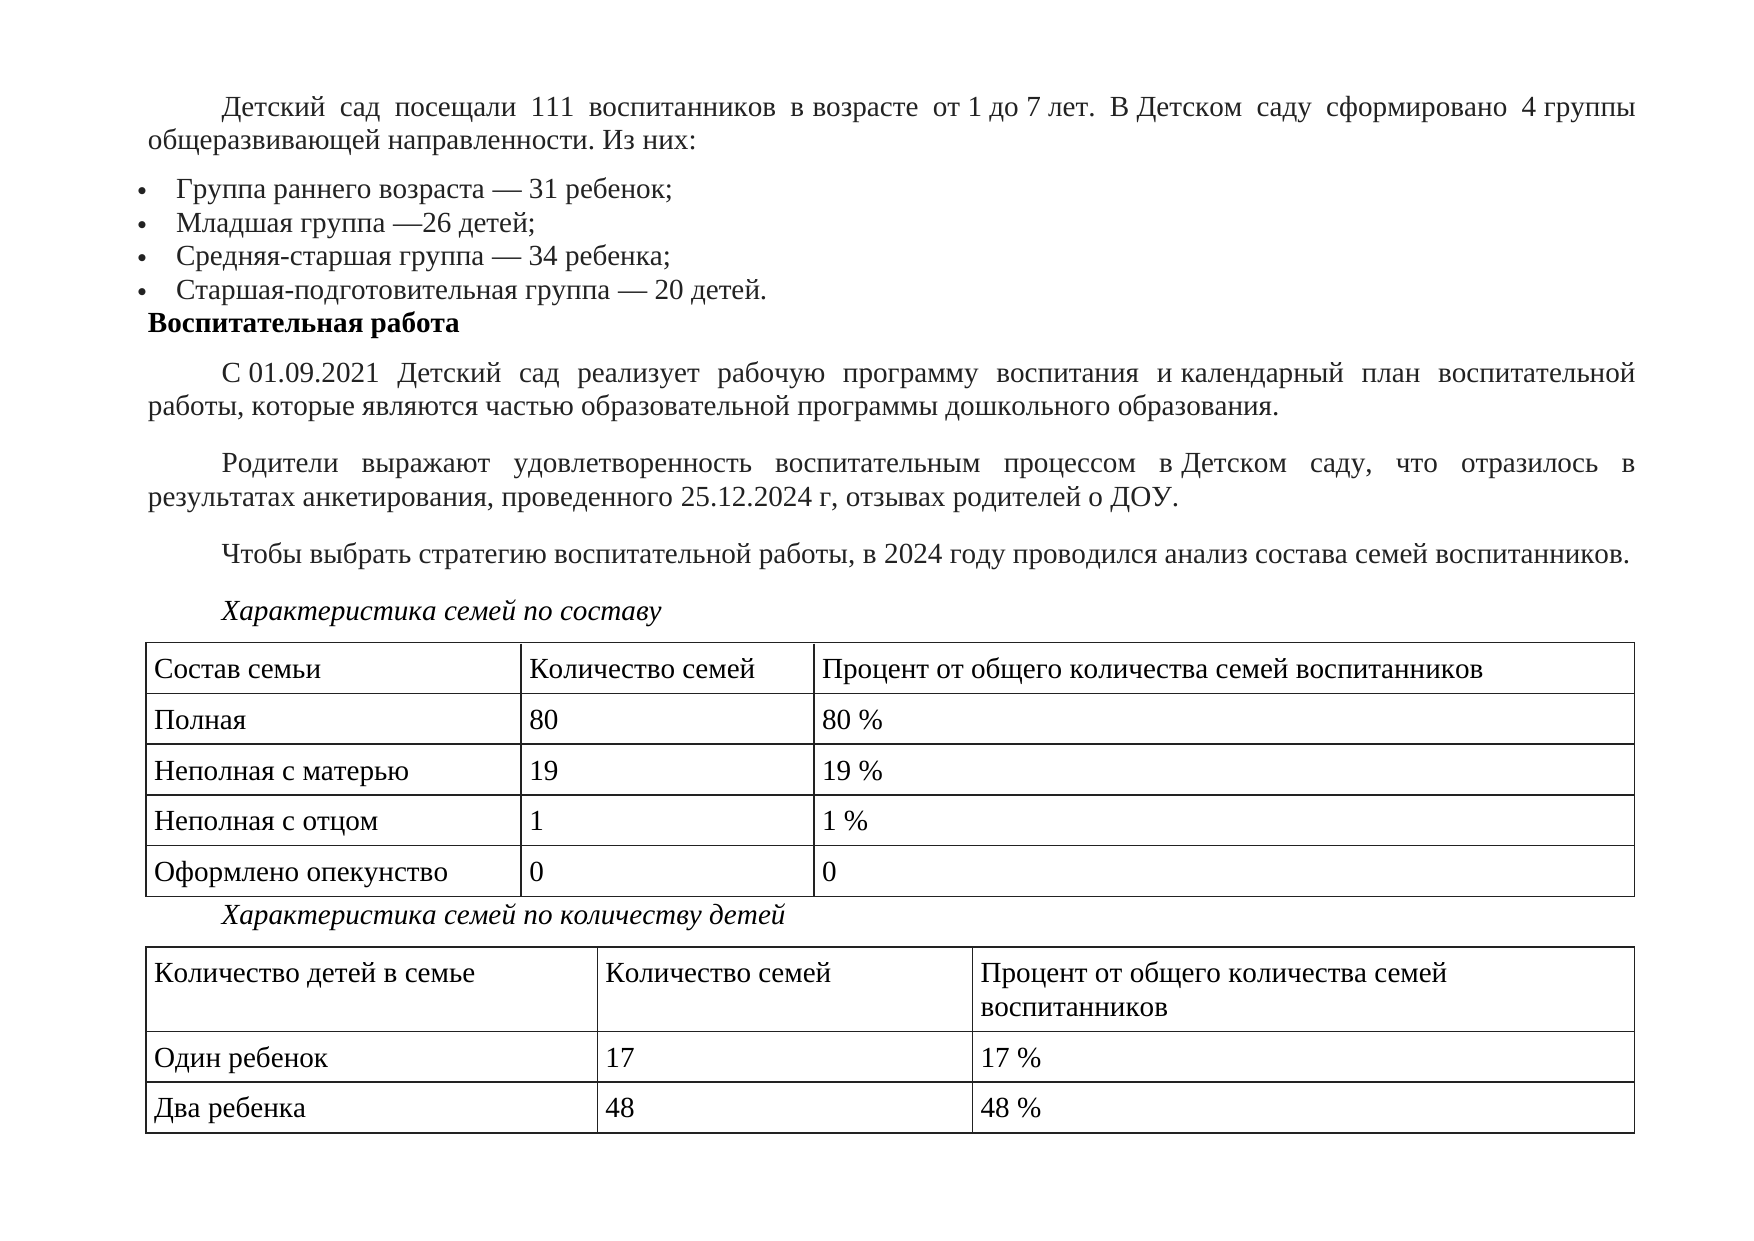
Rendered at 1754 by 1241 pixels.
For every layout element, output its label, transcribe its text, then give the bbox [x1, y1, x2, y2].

table_cell 19 [522, 745, 813, 794]
text С 01.09.2021 Детский сад реализует рабочую программу воспитания и календарный план воспитательной работы, которые являются частью образовательной программы дошкольного образования. [148, 355, 1636, 422]
list Группа раннего возраста — 31 ребенок; [138, 171, 1636, 205]
table_cell Один ребенок [147, 1032, 597, 1081]
table_header Количество семей [522, 643, 814, 693]
table_header Количество детей в семье [147, 948, 597, 1031]
table_cell 19 % [815, 745, 1634, 794]
table_cell Полная [147, 694, 520, 743]
table_cell 80 [522, 694, 813, 743]
table_cell Два ребенка [147, 1083, 597, 1132]
text Родители выражают удовлетворенность воспитательным процессом в Детском саду, что отразилось в результатах анкетирования, проведенного 25.12.2024 г, отзывах родителей о ДОУ. [148, 445, 1636, 512]
table_cell 48 % [973, 1083, 1634, 1132]
table_header Количество семей [598, 948, 972, 1031]
text Чтобы выбрать стратегию воспитательной работы, в 2024 году проводился анализ состава семей воспитанников. [148, 536, 1636, 569]
list Младшая группа —26 детей; [138, 205, 1636, 238]
text Детский сад посещали 111 воспитанников в возрасте от 1 до 7 лет. В Детском саду сформировано 4 группы общеразвивающей направленности. Из них: [148, 89, 1636, 156]
table_cell 48 [598, 1083, 972, 1132]
list Старшая-подготовительная группа — 20 детей. [138, 272, 1636, 306]
table_cell 17 % [973, 1032, 1634, 1081]
text Характеристика семей по составу [148, 593, 1636, 626]
table_header Состав семьи [147, 643, 521, 693]
table_cell 0 [815, 846, 1634, 896]
table_cell 80 % [815, 694, 1634, 743]
text Воспитательная работа [148, 306, 1636, 339]
table_cell 17 [598, 1032, 972, 1081]
table_cell 0 [522, 846, 813, 896]
list Средняя-старшая группа — 34 ребенка; [138, 238, 1636, 272]
table_cell 1 [522, 796, 813, 845]
table_header Процент от общего количества семей воспитанников [973, 948, 1634, 1031]
table_cell 1 % [815, 796, 1634, 845]
table_header Процент от общего количества семей воспитанников [815, 643, 1634, 693]
table_cell Неполная с матерью [147, 745, 520, 794]
table_cell Оформлено опекунство [147, 846, 520, 896]
text Характеристика семей по количеству детей [148, 897, 1636, 931]
table_cell Неполная с отцом [147, 796, 520, 845]
